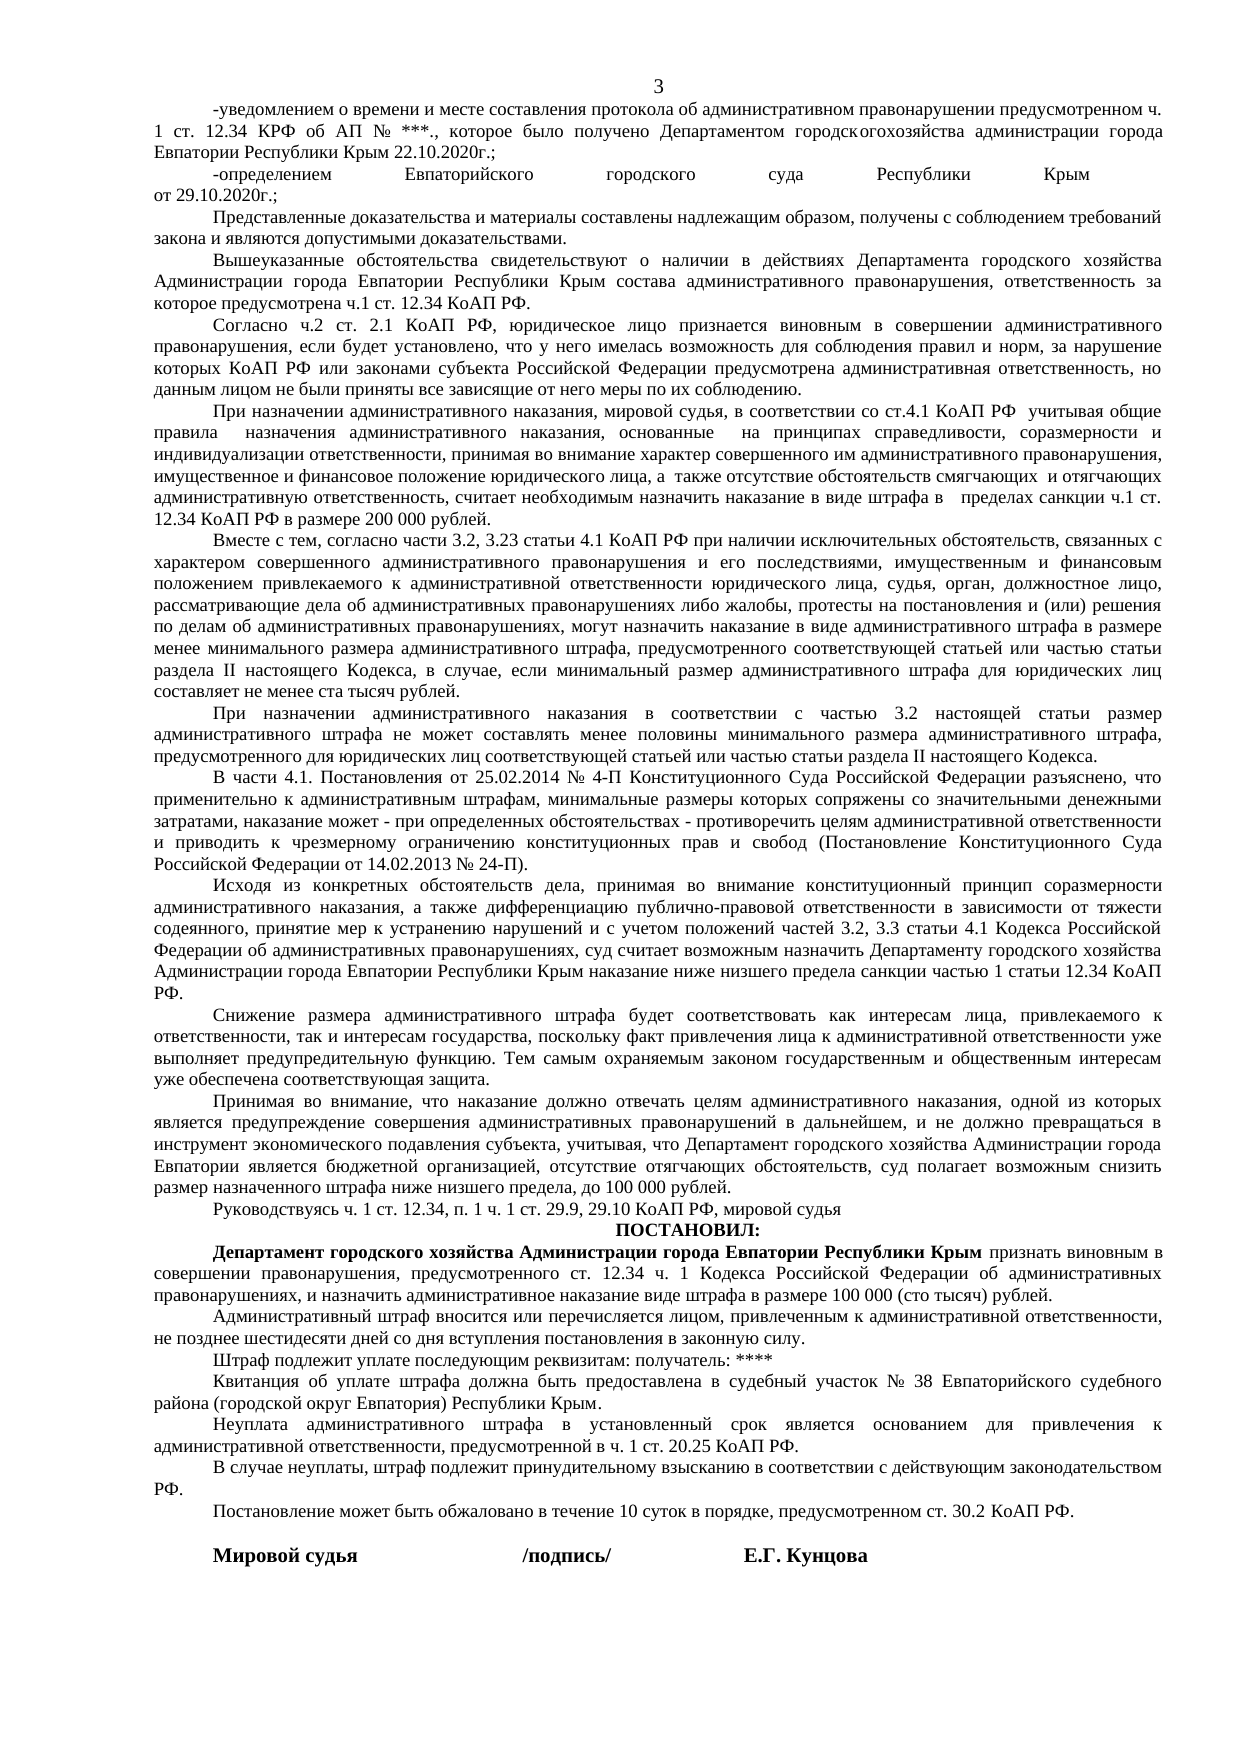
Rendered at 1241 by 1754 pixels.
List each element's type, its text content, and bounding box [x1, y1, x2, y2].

text Квитанция об уплате штрафа должна быть предоставлена в судебный участок № 38 Евпаторийского судебного района (городской округ Евпатория) Республики Крым. [153, 1370, 1163, 1413]
text Департамент городского хозяйства Администрации города Евпатории Республики Крым признать виновным в совершении правонарушения, предусмотренного ст. 12.34 ч. 1 Кодекса Российской Федерации об административных правонарушениях, и назначить административное наказание виде штрафа в размере 100 000 (сто тысяч) рублей. [153, 1241, 1163, 1305]
text В части 4.1. Постановления от 25.02.2014 № 4-П Конституционного Суда Российской Федерации разъяснено, что применительно к административным штрафам, минимальные размеры которых сопряжены со значительными денежными затратами, наказание может - при определенных обстоятельствах - противоречить целям административной ответственности и приводить к чрезмерному ограничению конституционных прав и свобод (Постановление Конституционного Суда Российской Федерации от 14.02.2013 № 24-П). [153, 766, 1163, 874]
text Согласно ч.2 ст. 2.1 КоАП РФ, юридическое лицо признается виновным в совершении административного правонарушения, если будет установлено, что у него имелась возможность для соблюдения правил и норм, за нарушение которых КоАП РФ или законами субъекта Российской Федерации предусмотрена административная ответственность, но данным лицом не были приняты все зависящие от него меры по их соблюдению. [153, 313, 1163, 400]
text Мировой судья /подпись/ Е.Г. Кунцова [153, 1543, 1168, 1567]
text В случае неуплаты, штраф подлежит принудительному взысканию в соответствии с действующим законодательством РФ. [153, 1456, 1163, 1499]
text Неуплата административного штрафа в установленный срок является основанием для привлечения к административной ответственности, предусмотренной в ч. 1 ст. 20.25 КоАП РФ. [153, 1413, 1163, 1456]
text Вышеуказанные обстоятельства свидетельствуют о наличии в действиях Департамента городского хозяйства Администрации города Евпатории Республики Крым состава административного правонарушения, ответственность за которое предусмотрена ч.1 ст. 12.34 КоАП РФ. [153, 249, 1163, 313]
text Штраф подлежит уплате последующим реквизитам: получатель: **** [153, 1348, 1163, 1370]
text Представленные доказательства и материалы составлены надлежащим образом, получены с соблюдением требований закона и являются допустимыми доказательствами. [153, 206, 1163, 249]
text -определением Евпаторийского городского суда Республики Крым от 29.10.2020г.; [153, 163, 1163, 206]
text Административный штраф вносится или перечисляется лицом, привлеченным к административной ответственности, не позднее шестидесяти дней со дня вступления постановления в законную силу. [153, 1305, 1163, 1348]
text При назначении административного наказания в соответствии с частью 3.2 настоящей статьи размер административного штрафа не может составлять менее половины минимального размера административного штрафа, предусмотренного для юридических лиц соответствующей статьей или частью статьи раздела II настоящего Кодекса. [153, 702, 1163, 766]
text Принимая во внимание, что наказание должно отвечать целям административного наказания, одной из которых является предупреждение совершения административных правонарушений в дальнейшем, и не должно превращаться в инструмент экономического подавления субъекта, учитывая, что Департамент городского хозяйства Администрации города Евпатории является бюджетной организацией, отсутствие отягчающих обстоятельств, суд полагает возможным снизить размер назначенного штрафа ниже низшего предела, до 100 000 рублей. [153, 1090, 1163, 1198]
text -уведомлением о времени и месте составления протокола об административном правонарушении предусмотренном ч. 1 ст. 12.34 КРФ об АП № ***., которое было получено Департаментом городскогохозяйства администрации города Евпатории Республики Крым 22.10.2020г.; [153, 98, 1163, 163]
text Исходя из конкретных обстоятельств дела, принимая во внимание конституционный принцип соразмерности административного наказания, а также дифференциацию публично-правовой ответственности в зависимости от тяжести содеянного, принятие мер к устранению нарушений и с учетом положений частей 3.2, 3.3 статьи 4.1 Кодекса Российской Федерации об административных правонарушениях, суд считает возможным назначить Департаменту городского хозяйства Администрации города Евпатории Республики Крым наказание ниже низшего предела санкции частью 1 статьи 12.34 КоАП РФ. [153, 874, 1163, 1003]
text Снижение размера административного штрафа будет соответствовать как интересам лица, привлекаемого к ответственности, так и интересам государства, поскольку факт привлечения лица к административной ответственности уже выполняет предупредительную функцию. Тем самым охраняемым законом государственным и общественным интересам уже обеспечена соответствующая защита. [153, 1003, 1163, 1090]
text ПОСТАНОВИЛ: [153, 1219, 1163, 1241]
text При назначении административного наказания, мировой судья, в соответствии со ст.4.1 КоАП РФ учитывая общие правила назначения административного наказания, основанные на принципах справедливости, соразмерности и индивидуализации ответственности, принимая во внимание характер совершенного им административного правонарушения, имущественное и финансовое положение юридического лица, а также отсутствие обстоятельств смягчающих и отягчающих административную ответственность, считает необходимым назначить наказание в виде штрафа в пределах санкции ч.1 ст. 12.34 КоАП РФ в размере 200 000 рублей. [153, 400, 1163, 529]
text Вместе с тем, согласно части 3.2, 3.23 статьи 4.1 КоАП РФ при наличии исключительных обстоятельств, связанных с характером совершенного административного правонарушения и его последствиями, имущественным и финансовым положением привлекаемого к административной ответственности юридического лица, судья, орган, должностное лицо, рассматривающие дела об административных правонарушениях либо жалобы, протесты на постановления и (или) решения по делам об административных правонарушениях, могут назначить наказание в виде административного штрафа в размере менее минимального размера административного штрафа, предусмотренного соответствующей статьей или частью статьи раздела II настоящего Кодекса, в случае, если минимальный размер административного штрафа для юридических лиц составляет не менее ста тысяч рублей. [153, 529, 1163, 702]
text Руководствуясь ч. 1 ст. 12.34, п. 1 ч. 1 ст. 29.9, 29.10 КоАП РФ, мировой судья [153, 1198, 1163, 1219]
text Постановление может быть обжаловано в течение 10 суток в порядке, предусмотренном ст. 30.2 КоАП РФ. [153, 1499, 1163, 1521]
